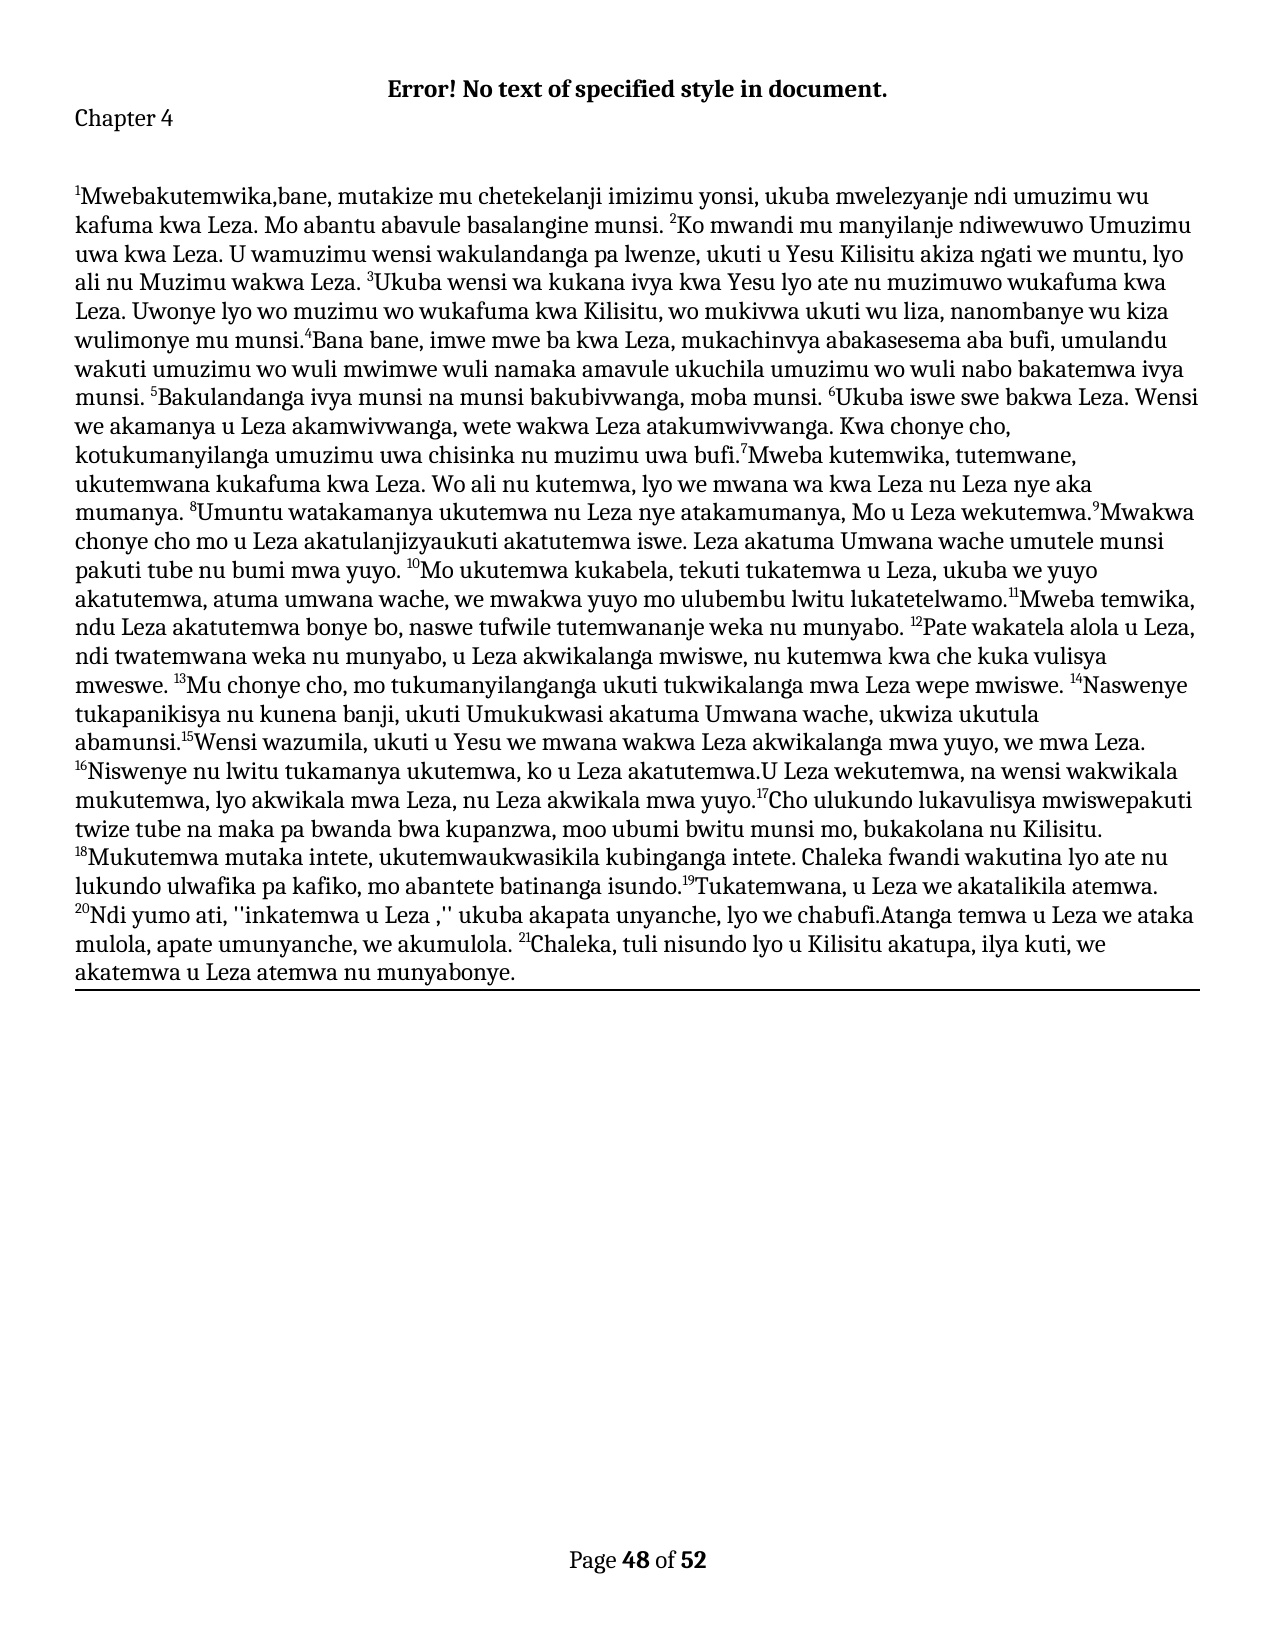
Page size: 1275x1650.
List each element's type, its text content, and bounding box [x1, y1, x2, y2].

text Chapter 4 [75, 104, 1200, 161]
text 1Mwebakutemwika,bane, mutakize mu chetekelanji imizimu yonsi, ukuba mwelezyanje ndi umuzimu wu kafuma kwa Leza. Mo abantu abavule basalangine munsi. 2Ko mwandi mu manyilanje ndiwewuwo Umuzimu uwa kwa Leza. U wamuzimu wensi wakulandanga pa lwenze, ukuti u Yesu Kilisitu akiza ngati we muntu, lyo ali nu Muzimu wakwa Leza. 3Ukuba wensi wa kukana ivya kwa Yesu lyo ate nu muzimuwo wukafuma kwa Leza. Uwonye lyo wo muzimu wo wukafuma kwa Kilisitu, wo mukivwa ukuti wu liza, nanombanye wu kiza wulimonye mu munsi.4Bana bane, imwe mwe ba kwa Leza, mukachinvya abakasesema aba bufi, umulandu wakuti umuzimu wo wuli mwimwe wuli namaka amavule ukuchila umuzimu wo wuli nabo bakatemwa ivya munsi. 5Bakulandanga ivya munsi na munsi bakubivwanga, moba munsi. 6Ukuba iswe swe bakwa Leza. Wensi we akamanya u Leza akamwivwanga, wete wakwa Leza atakumwivwanga. Kwa chonye cho, kotukumanyilanga umuzimu uwa chisinka nu muzimu uwa bufi.7Mweba kutemwika, tutemwane, ukutemwana kukafuma kwa Leza. Wo ali nu kutemwa, lyo we mwana wa kwa Leza nu Leza nye aka mumanya. 8Umuntu watakamanya ukutemwa nu Leza nye atakamumanya, Mo u Leza wekutemwa.9Mwakwa chonye cho mo u Leza akatulanjizyaukuti akatutemwa iswe. Leza akatuma Umwana wache umutele munsi pakuti tube nu bumi mwa yuyo. 10Mo ukutemwa kukabela, tekuti tukatemwa u Leza, ukuba we yuyo akatutemwa, atuma umwana wache, we mwakwa yuyo mo ulubembu lwitu lukatetelwamo.11Mweba temwika, ndu Leza akatutemwa bonye bo, naswe tufwile tutemwananje weka nu munyabo. 12Pate wakatela alola u Leza, ndi twatemwana weka nu munyabo, u Leza akwikalanga mwiswe, nu kutemwa kwa che kuka vulisya mweswe. 13Mu chonye cho, mo tukumanyilanganga ukuti tukwikalanga mwa Leza wepe mwiswe. 14Naswenye tukapanikisya nu kunena banji, ukuti Umukukwasi akatuma Umwana wache, ukwiza ukutula abamunsi.15Wensi wazumila, ukuti u Yesu we mwana wakwa Leza akwikalanga mwa yuyo, we mwa Leza. 16Niswenye nu lwitu tukamanya ukutemwa, ko u Leza akatutemwa.U Leza wekutemwa, na wensi wakwikala mukutemwa, lyo akwikala mwa Leza, nu Leza akwikala mwa yuyo.17Cho ulukundo lukavulisya mwiswepakuti twize tube na maka pa bwanda bwa kupanzwa, moo ubumi bwitu munsi mo, bukakolana nu Kilisitu. 18Mukutemwa mutaka intete, ukutemwaukwasikila kubinganga intete. Chaleka fwandi wakutina lyo ate nu lukundo ulwafika pa kafiko, mo abantete batinanga isundo.19Tukatemwana, u Leza we akatalikila atemwa. 20Ndi yumo ati, ''inkatemwa u Leza ,'' ukuba akapata unyanche, lyo we chabufi.Atanga temwa u Leza we ataka mulola, apate umunyanche, we akumulola. 21Chaleka, tuli nisundo lyo u Kilisitu akatupa, ilya kuti, we akatemwa u Leza atemwa nu munyabonye. [75, 182, 1200, 989]
